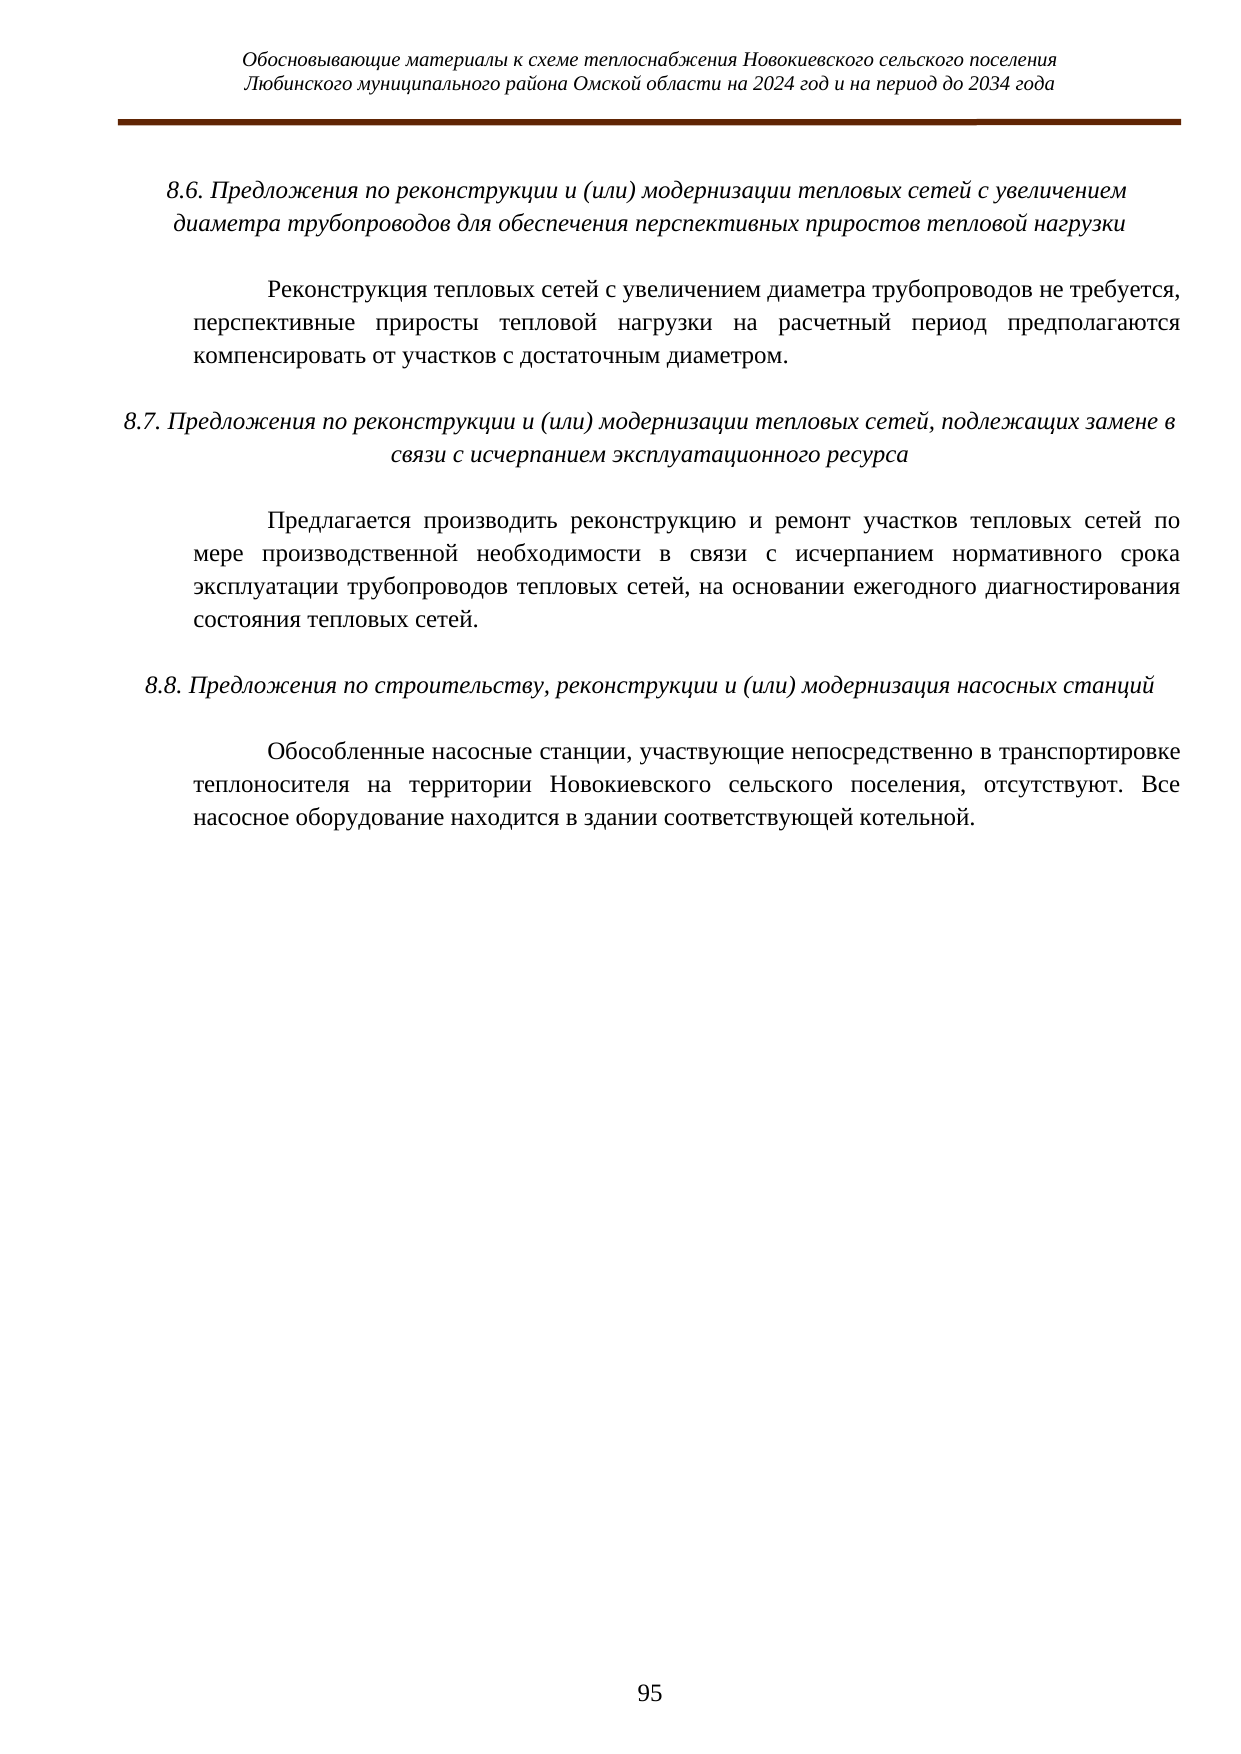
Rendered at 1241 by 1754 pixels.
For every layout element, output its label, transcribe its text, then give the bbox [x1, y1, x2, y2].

text Обособленные насосные станции, участвующие непосредственно в транспортировке теплоносителя на территории Новокиевского сельского поселения, отсутствуют. Все насосное оборудование находится в здании соответствующей котельной. [193, 736, 1181, 831]
text Реконструкция тепловых сетей с увеличением диаметра трубопроводов не требуется, перспективные приросты тепловой нагрузки на расчетный период предполагаются компенсировать от участков с достаточным диаметром. [193, 274, 1181, 369]
subtitle 8.8. Предложения по строительству, реконструкции и (или) модернизация насосных станций [118, 670, 1181, 699]
subtitle 8.7. Предложения по реконструкции и (или) модернизации тепловых сетей, подлежащих замене в связи с исчерпанием эксплуатационного ресурса [118, 406, 1181, 468]
subtitle 8.6. Предложения по реконструкции и (или) модернизации тепловых сетей с увеличением диаметра трубопроводов для обеспечения перспективных приростов тепловой нагрузки [118, 175, 1181, 237]
